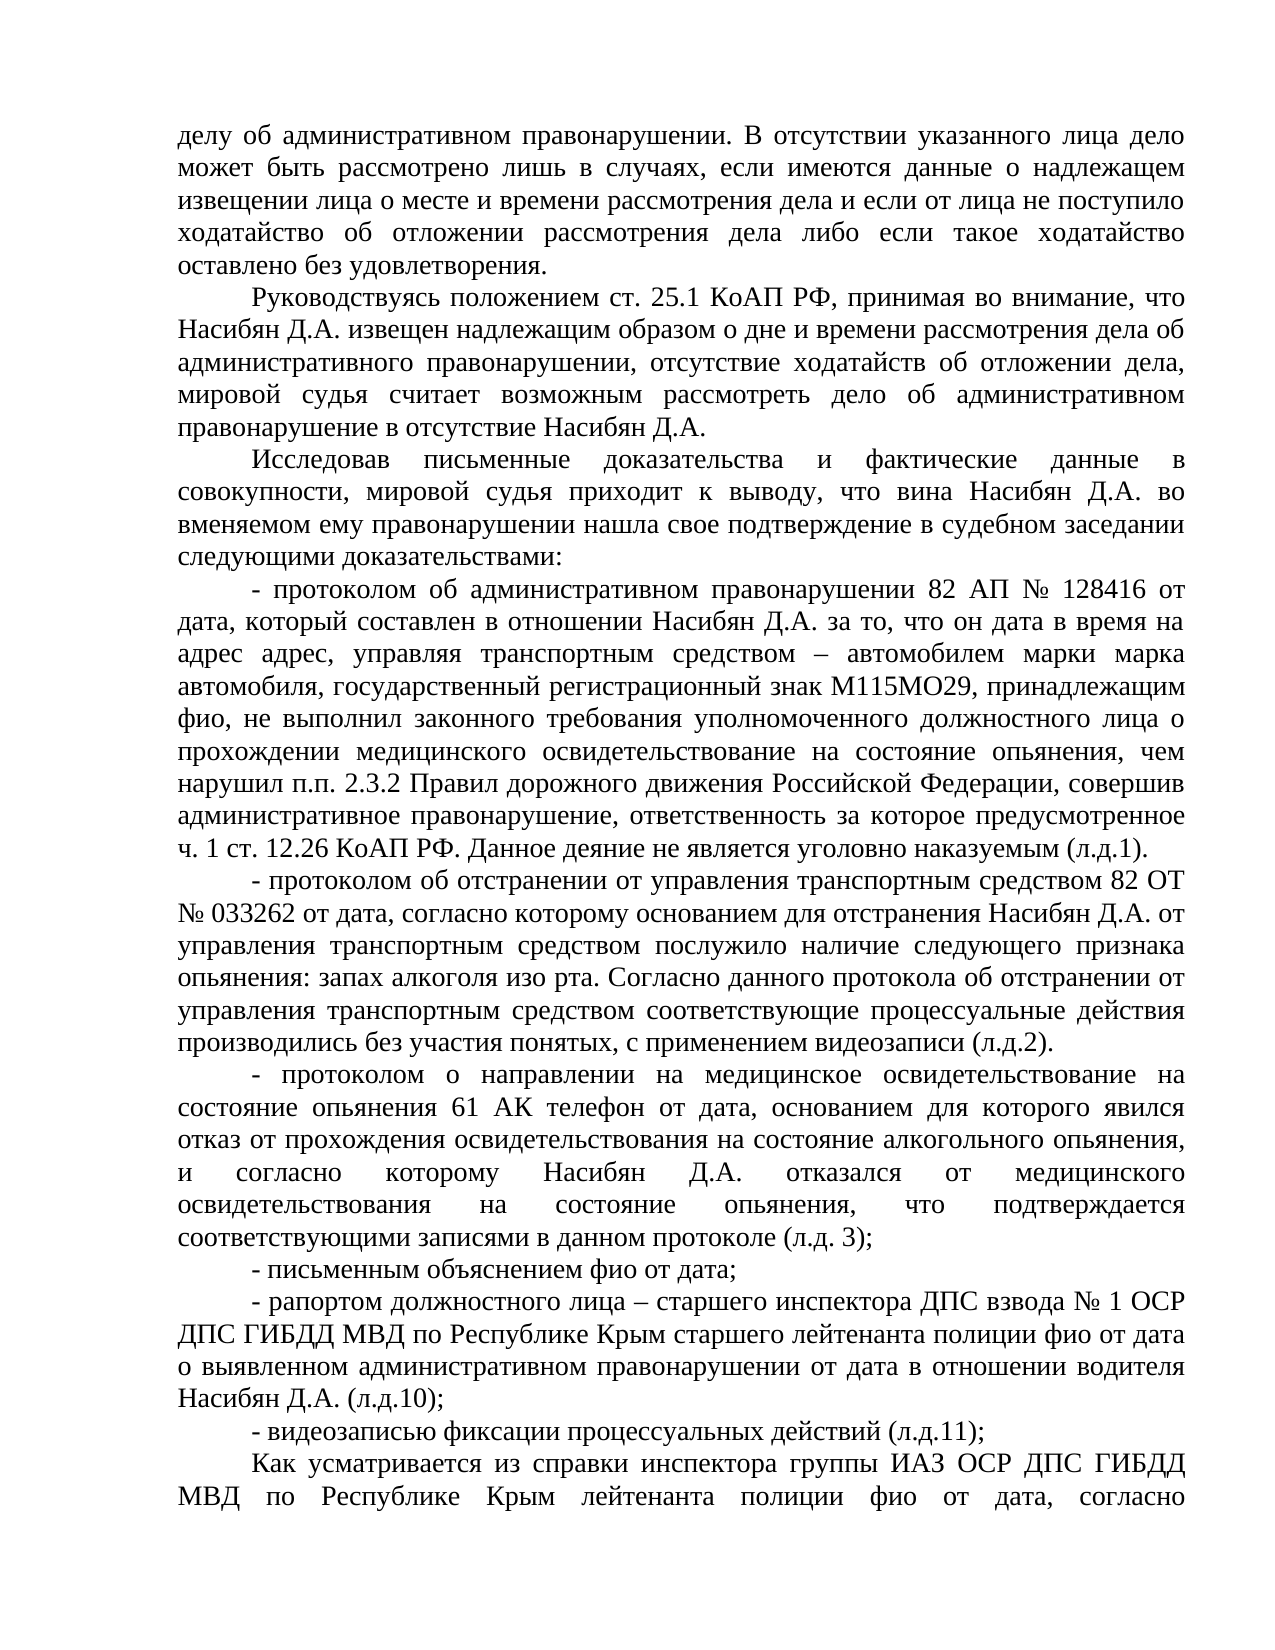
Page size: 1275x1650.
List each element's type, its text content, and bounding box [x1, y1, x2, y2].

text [177, 1446, 1186, 1511]
text Руководствуясь положением ст. 25.1 КоАП РФ, принимая во внимание, что Насибян Д.А. извещен надлежащим образом о дне и времени рассмотрения дела об административного правонарушении, отсутствие ходатайств об отложении дела, мировой судья считает возможным рассмотреть дело об административном правонарушение в отсутствие Насибян Д.А. [177, 280, 1186, 442]
text - рапортом должностного лица – старшего инспектора ДПС взвода № 1 ОСР ДПС ГИБДД МВД по Республике Крым старшего лейтенанта полиции фио от дата о выявленном административном правонарушении от дата в отношении водителя Насибян Д.А. (л.д.10); [177, 1284, 1186, 1414]
text - протоколом о направлении на медицинское освидетельствование на состояние опьянения 61 АК телефон от дата, основанием для которого явился отказ от прохождения освидетельствования на состояние алкогольного опьянения, и согласно которому Насибян Д.А. отказался от медицинского освидетельствования на состояние опьянения, что подтверждается соответствующими записями в данном протоколе (л.д. 3); [177, 1058, 1186, 1252]
text - протоколом об отстранении от управления транспортным средством 82 ОТ № 033262 от дата, согласно которому основанием для отстранения Насибян Д.А. от управления транспортным средством послужило наличие следующего признака опьянения: запах алкоголя изо рта. Согласно данного протокола об отстранении от управления транспортным средством соответствующие процессуальные действия производились без участия понятых, с применением видеозаписи (л.д.2). [177, 863, 1186, 1058]
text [177, 118, 1186, 280]
text - протоколом об административном правонарушении 82 АП № 128416 от дата, который составлен в отношении Насибян Д.А. за то, что он дата в время на адрес адрес, управляя транспортным средством – автомобилем марки марка автомобиля, государственный регистрационный знак М115МО29, принадлежащим фио, не выполнил законного требования уполномоченного должностного лица о прохождении медицинского освидетельствование на состояние опьянения, чем нарушил п.п. 2.3.2 Правил дорожного движения Российской Федерации, совершив административное правонарушение, ответственность за которое предусмотренное ч. 1 ст. 12.26 КоАП РФ. Данное деяние не является уголовно наказуемым (л.д.1). [177, 572, 1186, 863]
text - письменным объяснением фио от дата; [177, 1252, 1186, 1284]
text Исследовав письменные доказательства и фактические данные в совокупности, мировой судья приходит к выводу, что вина Насибян Д.А. во вменяемом ему правонарушении нашла свое подтверждение в судебном заседании следующими доказательствами: [177, 442, 1186, 572]
text - видеозаписью фиксации процессуальных действий (л.д.11); [177, 1414, 1186, 1446]
